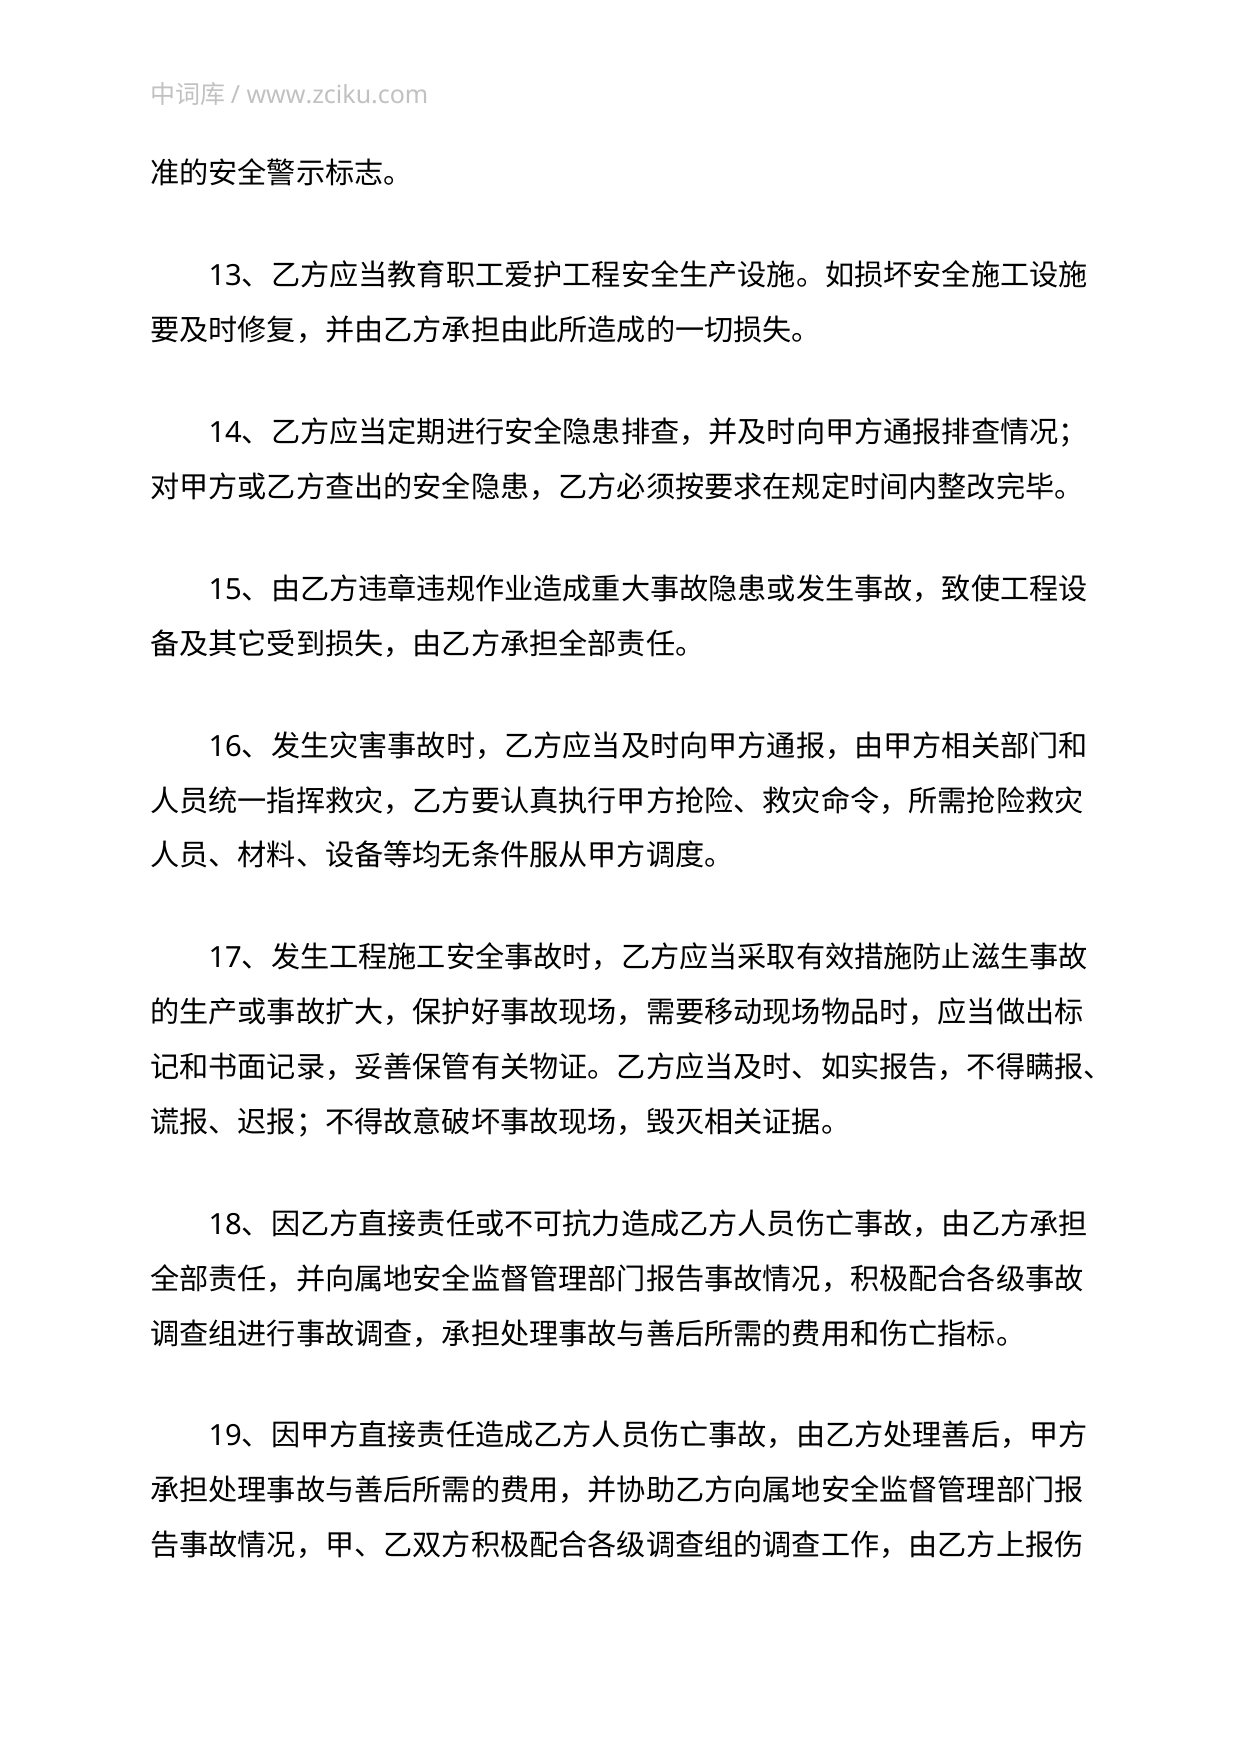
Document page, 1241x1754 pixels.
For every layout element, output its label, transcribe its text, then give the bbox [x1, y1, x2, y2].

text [150, 1412, 1090, 1564]
text 13、乙方应当教育职工爱护工程安全生产设施。如损坏安全施工设施要及时修复，并由乙方承担由此所造成的一切损失。 [150, 252, 1090, 349]
text 15、由乙方违章违规作业造成重大事故隐患或发生事故，致使工程设备及其它受到损失，由乙方承担全部责任。 [150, 565, 1090, 663]
text 18、因乙方直接责任或不可抗力造成乙方人员伤亡事故，由乙方承担全部责任，并向属地安全监督管理部门报告事故情况，积极配合各级事故调查组进行事故调查，承担处理事故与善后所需的费用和伤亡指标。 [150, 1200, 1090, 1352]
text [150, 150, 1090, 192]
text 14、乙方应当定期进行安全隐患排查，并及时向甲方通报排查情况；对甲方或乙方查出的安全隐患，乙方必须按要求在规定时间内整改完毕。 [150, 408, 1090, 506]
text 16、发生灾害事故时，乙方应当及时向甲方通报，由甲方相关部门和人员统一指挥救灾，乙方要认真执行甲方抢险、救灾命令，所需抢险救灾人员、材料、设备等均无条件服从甲方调度。 [150, 722, 1090, 874]
text 17、发生工程施工安全事故时，乙方应当采取有效措施防止滋生事故的生产或事故扩大，保护好事故现场，需要移动现场物品时，应当做出标记和书面记录，妥善保管有关物证。乙方应当及时、如实报告，不得瞒报、谎报、迟报；不得故意破坏事故现场，毁灭相关证据。 [150, 934, 1090, 1141]
